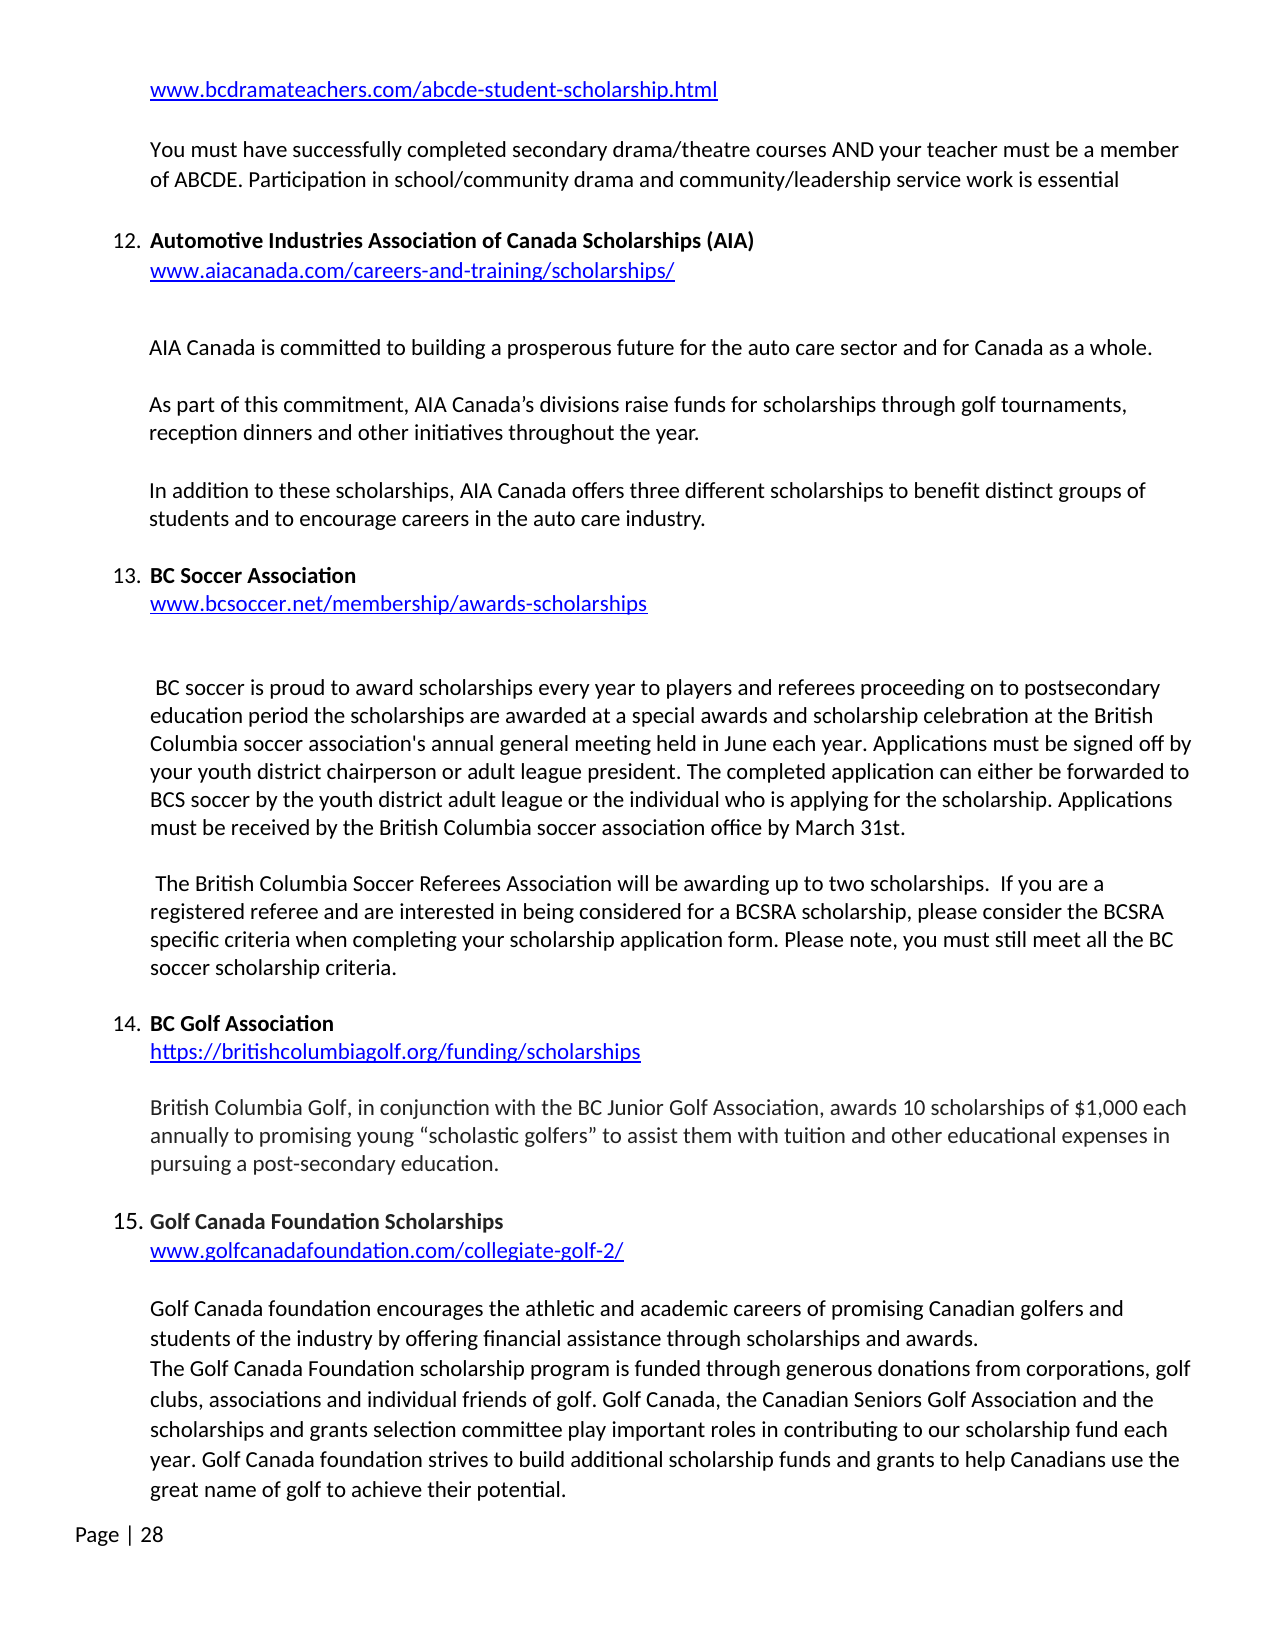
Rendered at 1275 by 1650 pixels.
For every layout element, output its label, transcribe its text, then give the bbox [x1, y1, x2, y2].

list www.aiacanada.com/careers-and-training/scholarships/ [150, 256, 1200, 284]
text As part of this commitment, AIA Canada’s divisions raise funds for scholarships through golf tournaments, reception dinners and other initiatives throughout the year. [149, 391, 1200, 447]
list The British Columbia Soccer Referees Association will be awarding up to two scholarships. If you are a registered referee and are interested in being considered for a BCSRA scholarship, please consider the BCSRA specific criteria when completing your scholarship application form. Please note, you must still meet all the BC soccer scholarship criteria. [150, 869, 1200, 981]
text AIA Canada is committed to building a prosperous future for the auto care sector and for Canada as a whole. [149, 333, 1200, 361]
list BC Golf Association https://britishcolumbiagolf.org/funding/scholarships [112, 1009, 1200, 1065]
list www.bcdramateachers.com/abcde-student-scholarship.html [150, 75, 1200, 103]
list BC soccer is proud to award scholarships every year to players and referees proceeding on to postsecondary education period the scholarships are awarded at a special awards and scholarship celebration at the British Columbia soccer association's annual general meeting held in June each year. Applications must be signed off by your youth district chairperson or adult league president. The completed application can either be forwarded to BCS soccer by the youth district adult league or the individual who is applying for the scholarship. Applications must be received by the British Columbia soccer association office by March 31st. [150, 617, 1200, 841]
list Automotive Industries Association of Canada Scholarships (AIA) [112, 226, 1200, 254]
list Golf Canada Foundation Scholarships www.golfcanadafoundation.com/collegiate-golf-2/ [112, 1205, 1200, 1264]
list BC Soccer Association www.bcsoccer.net/membership/awards-scholarships [112, 561, 1200, 617]
list British Columbia Golf, in conjunction with the BC Junior Golf Association, awards 10 scholarships of $1,000 each annually to promising young “scholastic golfers” to assist them with tuition and other educational expenses in pursuing a post-secondary education. [500, 1093, 1200, 1177]
list Golf Canada foundation encourages the athletic and academic careers of promising Canadian golfers and students of the industry by offering financial assistance through scholarships and awards. [150, 1294, 1200, 1352]
list The Golf Canada Foundation scholarship program is funded through generous donations from corporations, golf clubs, associations and individual friends of golf. Golf Canada, the Canadian Seniors Golf Association and the scholarships and grants selection committee play important roles in contributing to our scholarship fund each year. Golf Canada foundation strives to build additional scholarship funds and grants to help Canadians use the great name of golf to achieve their potential. [150, 1354, 1200, 1503]
list You must have successfully completed secondary drama/theatre courses AND your teacher must be a member of ABCDE. Participation in school/community drama and community/leadership service work is essential [150, 135, 1200, 194]
text In addition to these scholarships, AIA Canada offers three different scholarships to benefit distinct groups of students and to encourage careers in the auto care industry. [149, 476, 1200, 532]
